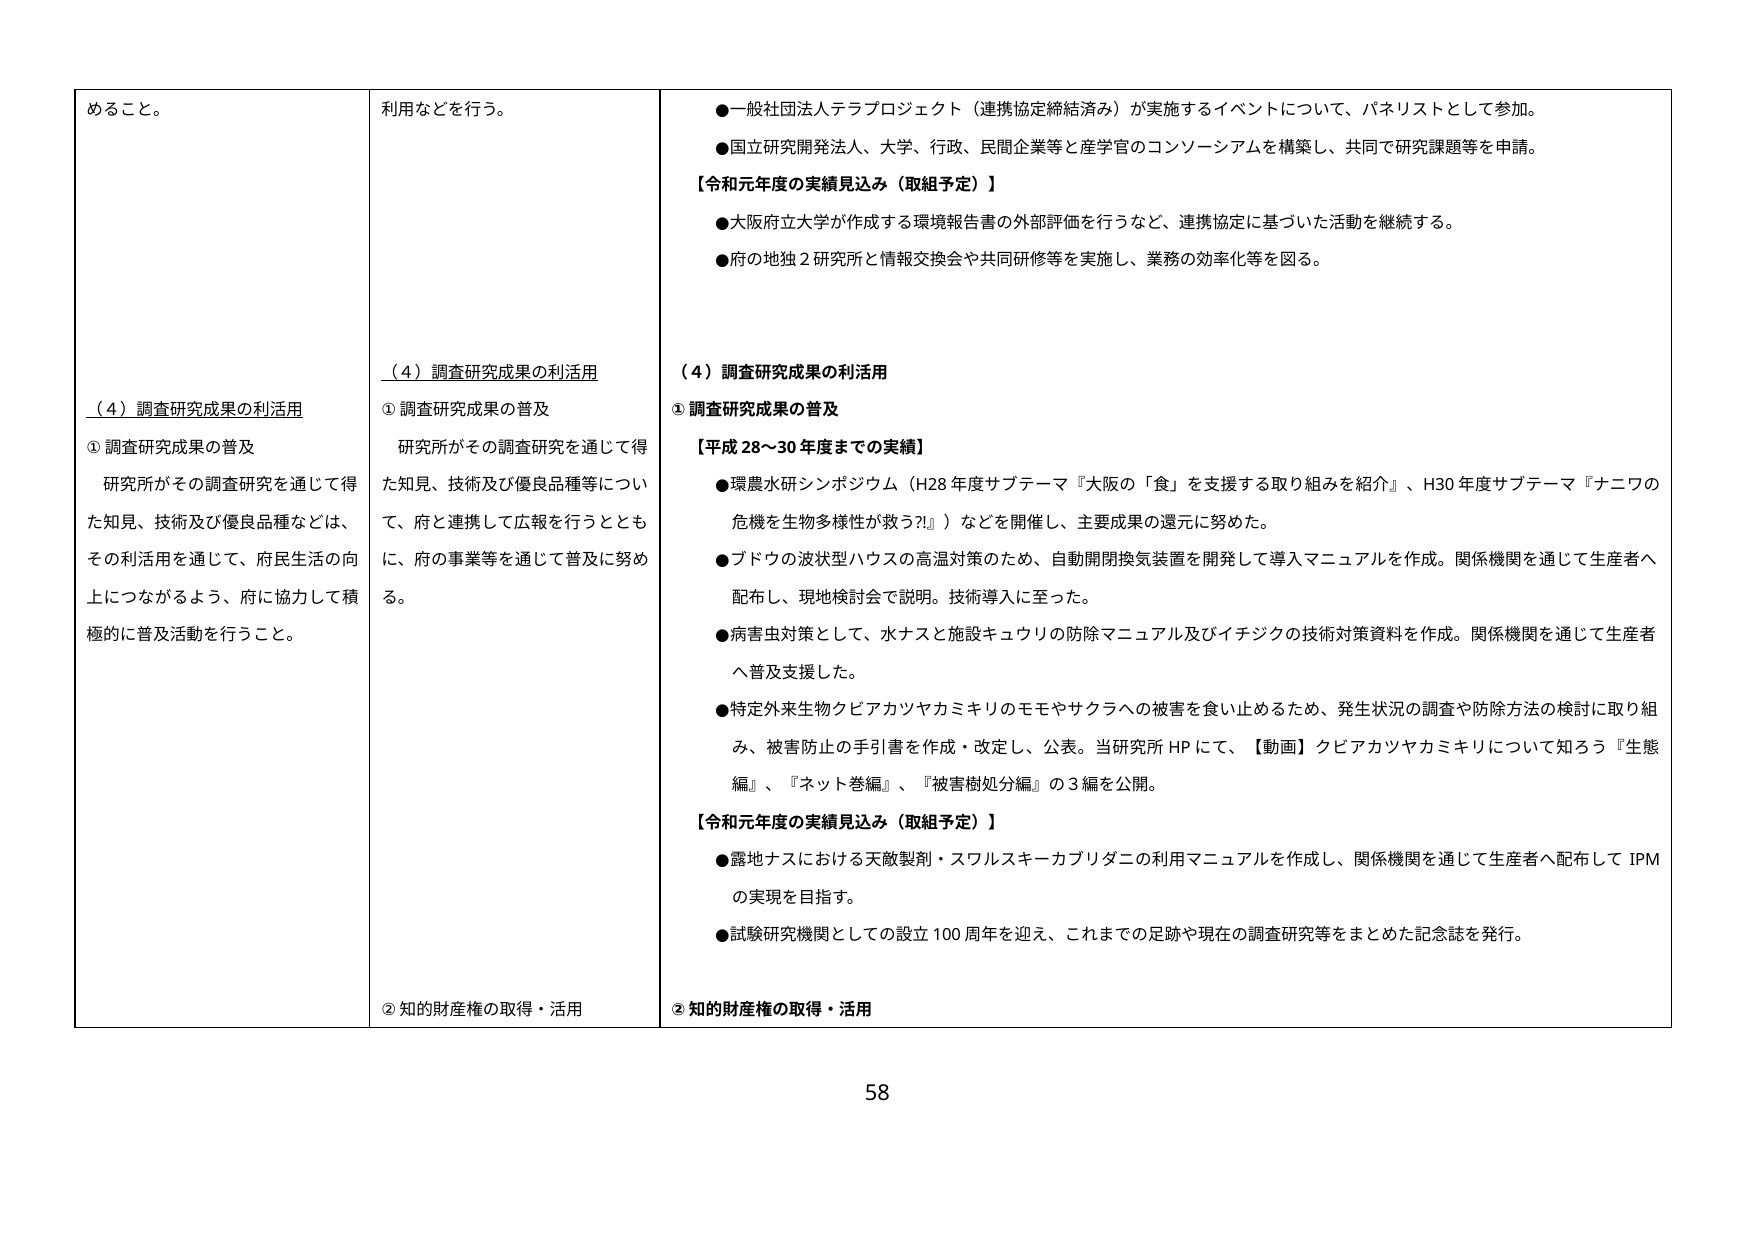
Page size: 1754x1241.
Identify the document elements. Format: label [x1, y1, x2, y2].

table_cell [370, 90, 659, 1027]
table_cell [76, 90, 369, 1027]
table_cell [661, 90, 1671, 1027]
